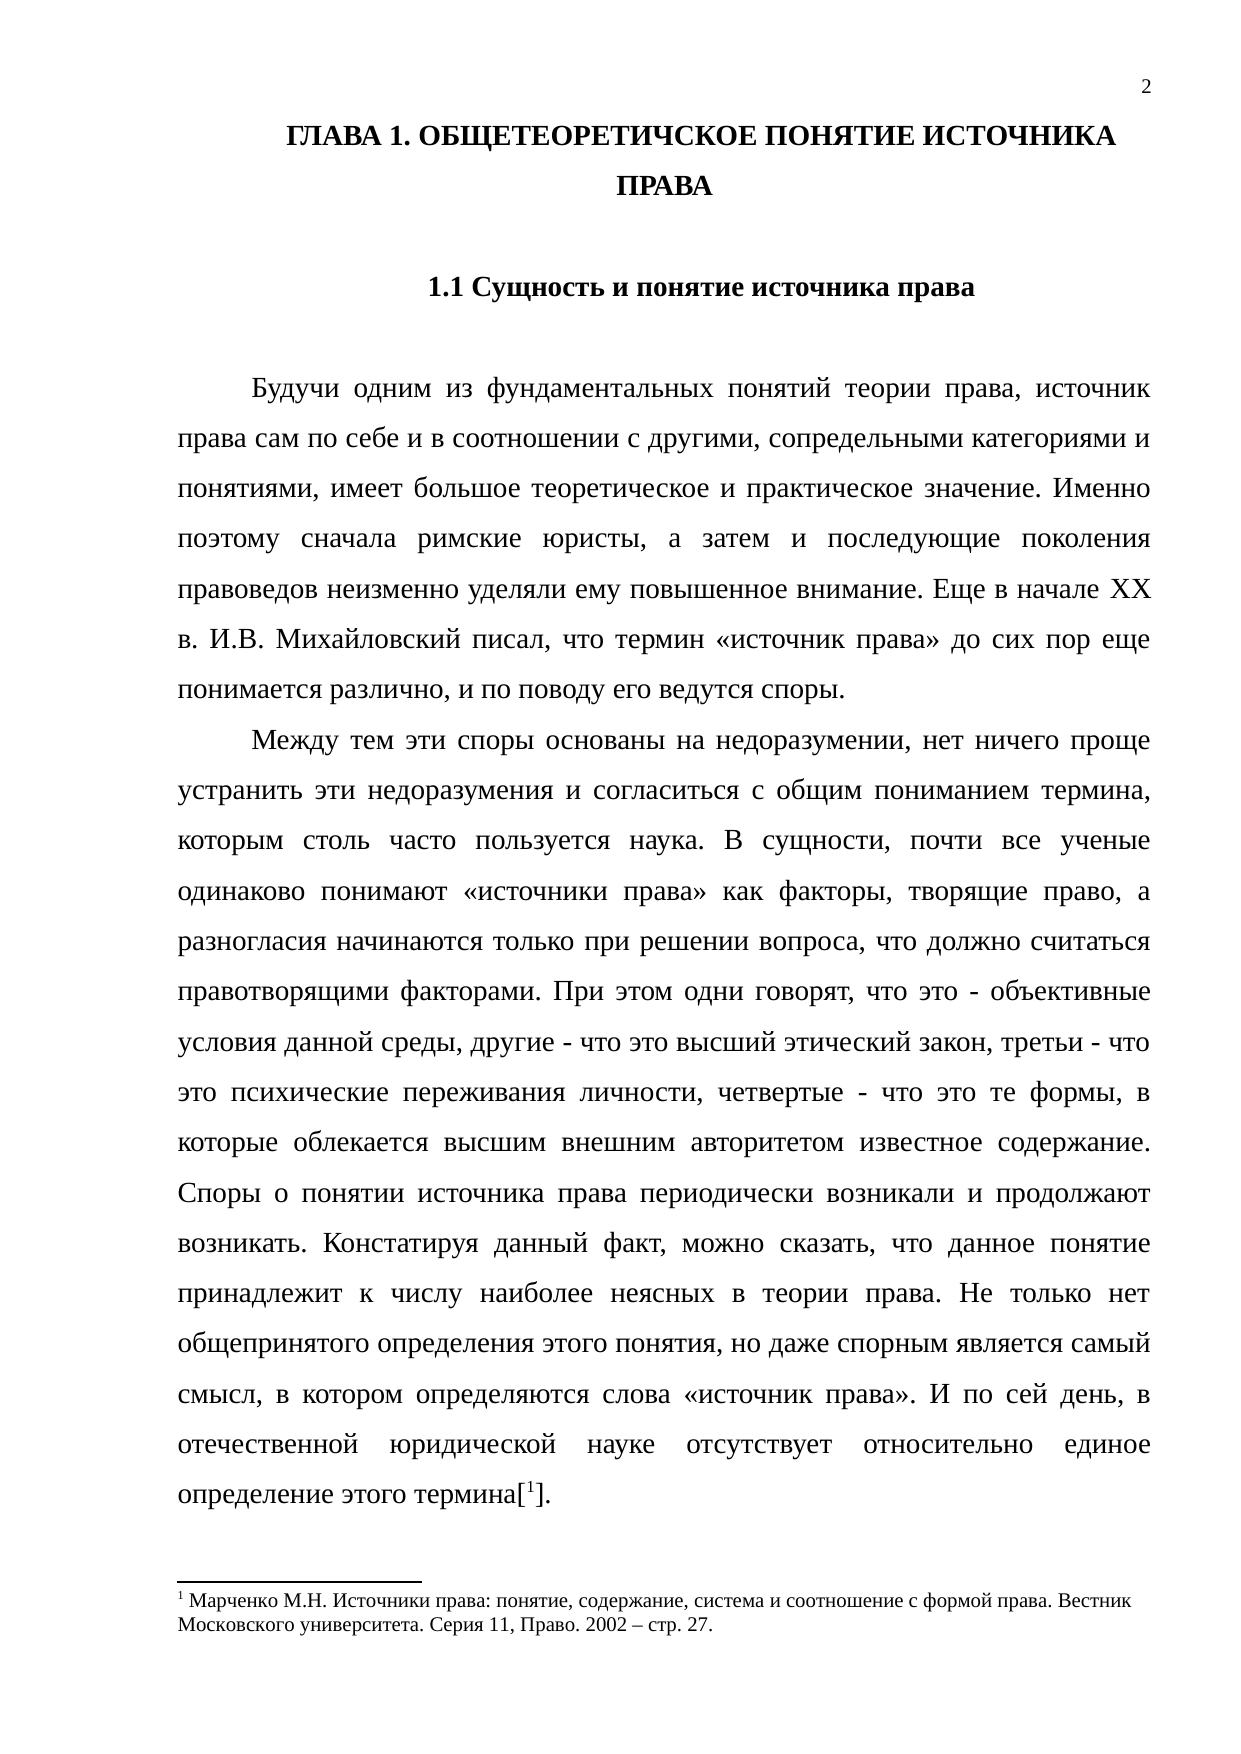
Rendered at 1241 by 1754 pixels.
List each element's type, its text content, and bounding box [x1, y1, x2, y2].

text 1.1 Сущность и понятие источника права [177, 269, 1152, 303]
text ГЛАВА 1. ОБЩЕТЕОРЕТИЧСКОЕ ПОНЯТИЕ ИСТОЧНИКА ПРАВА [177, 118, 1152, 202]
text Между тем эти споры основаны на недоразумении, нет ничего проще устранить эти недоразумения и согласиться с общим пониманием термина, которым столь часто пользуется наука. В сущности, почти все ученые одинаково понимают «источники права» как факторы, творящие право, а разногласия начинаются только при решении вопроса, что должно считаться правотворящими факторами. При этом одни говорят, что это - объективные условия данной среды, другие - что это высший этический закон, третьи - что это психические переживания личности, четвертые - что это те формы, в которые облекается высшим внешним авторитетом известное содержание. Споры о понятии источника права периодически возникали и продолжают возникать. Констатируя данный факт, можно сказать, что данное понятие принадлежит к числу наиболее неясных в теории права. Не только нет общепринятого определения этого понятия, но даже спорным является самый смысл, в котором определяются слова «источник права». И по сей день, в отечественной юридической науке отсутствует относительно единое определение этого термина[]. [177, 722, 1152, 1510]
text Будучи одним из фундаментальных понятий теории права, источник права сам по себе и в соотношении с другими, сопредельными категориями и понятиями, имеет большое теоретическое и практическое значение. Именно поэтому сначала римские юристы, а затем и последующие поколения правоведов неизменно уделяли ему повышенное внимание. Еще в начале XX в. И.В. Михайловский писал, что термин «источник права» до сих пор еще понимается различно, и по поводу его ведутся споры. [177, 370, 1152, 705]
